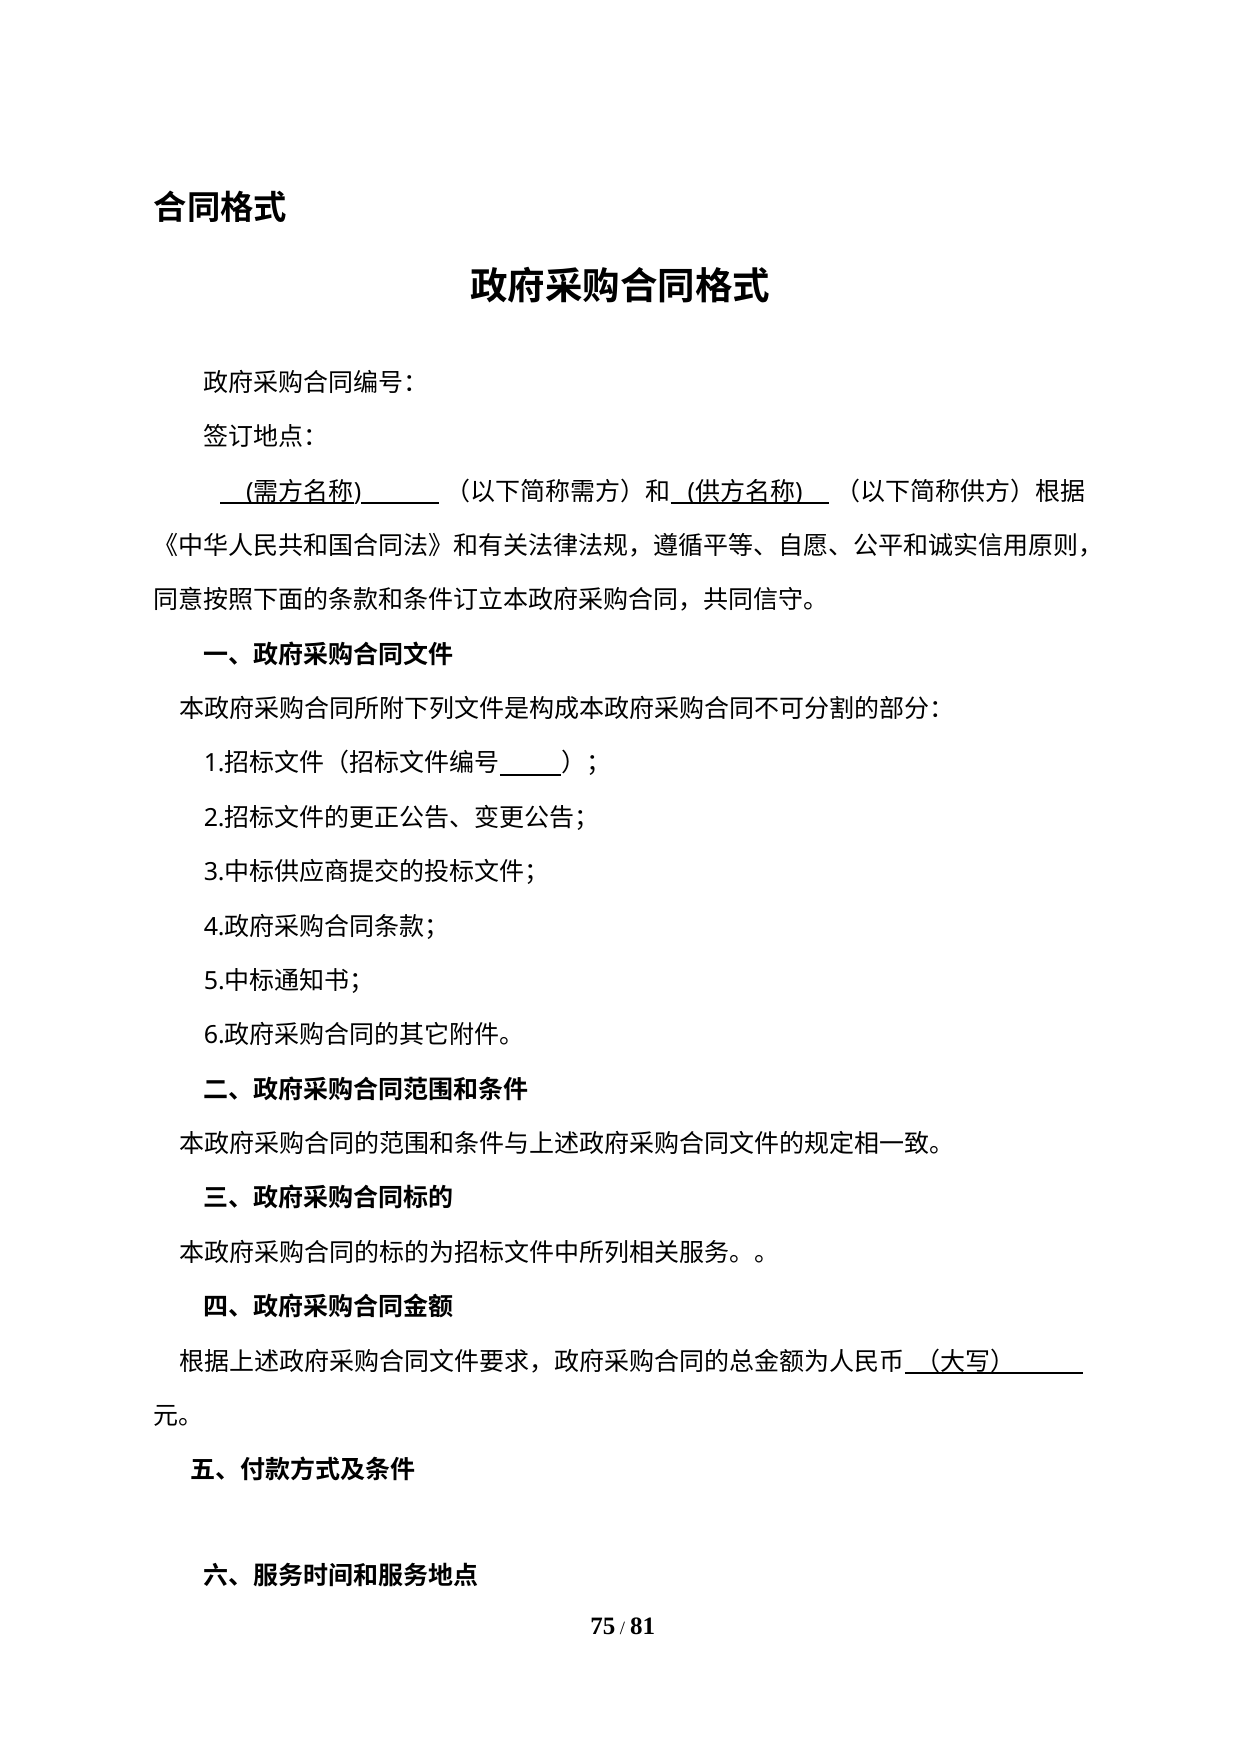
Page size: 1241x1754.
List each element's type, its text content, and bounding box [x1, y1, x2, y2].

text (需方名称) （以下简称需方）和 (供方名称) （以下简称供方）根据《中华人民共和国合同法》和有关法律法规，遵循平等、自愿、公平和诚实信用原则，同意按照下面的条款和条件订立本政府采购合同，共同信守。 [153, 471, 1087, 616]
text 签订地点： [153, 417, 1087, 453]
text 3.中标供应商提交的投标文件； [153, 852, 1087, 888]
text 1.招标文件（招标文件编号 ）； [153, 743, 1087, 779]
text 政府采购合同编号： [153, 362, 1087, 398]
text 4.政府采购合同条款； [153, 906, 1087, 942]
text 政府采购合同格式 [153, 256, 1087, 310]
text 本政府采购合同的标的为招标文件中所列相关服务。。 [153, 1232, 1087, 1268]
text 三、政府采购合同标的 [153, 1178, 1087, 1214]
text 一、政府采购合同文件 [153, 634, 1087, 670]
subtitle 合同格式 [153, 181, 1087, 229]
text 本政府采购合同所附下列文件是构成本政府采购合同不可分割的部分： [153, 688, 1087, 725]
text 本政府采购合同的范围和条件与上述政府采购合同文件的规定相一致。 [153, 1123, 1087, 1160]
text 5.中标通知书； [153, 960, 1087, 997]
text 2.招标文件的更正公告、变更公告； [153, 797, 1087, 833]
text 6.政府采购合同的其它附件。 [153, 1015, 1087, 1051]
text 六、服务时间和服务地点 [153, 1555, 1087, 1591]
text 二、政府采购合同范围和条件 [153, 1069, 1087, 1105]
text 根据上述政府采购合同文件要求，政府采购合同的总金额为人民币 （大写） 元。 [153, 1341, 1087, 1432]
text 四、政府采购合同金额 [153, 1287, 1087, 1323]
text 五、付款方式及条件 [153, 1450, 1087, 1486]
